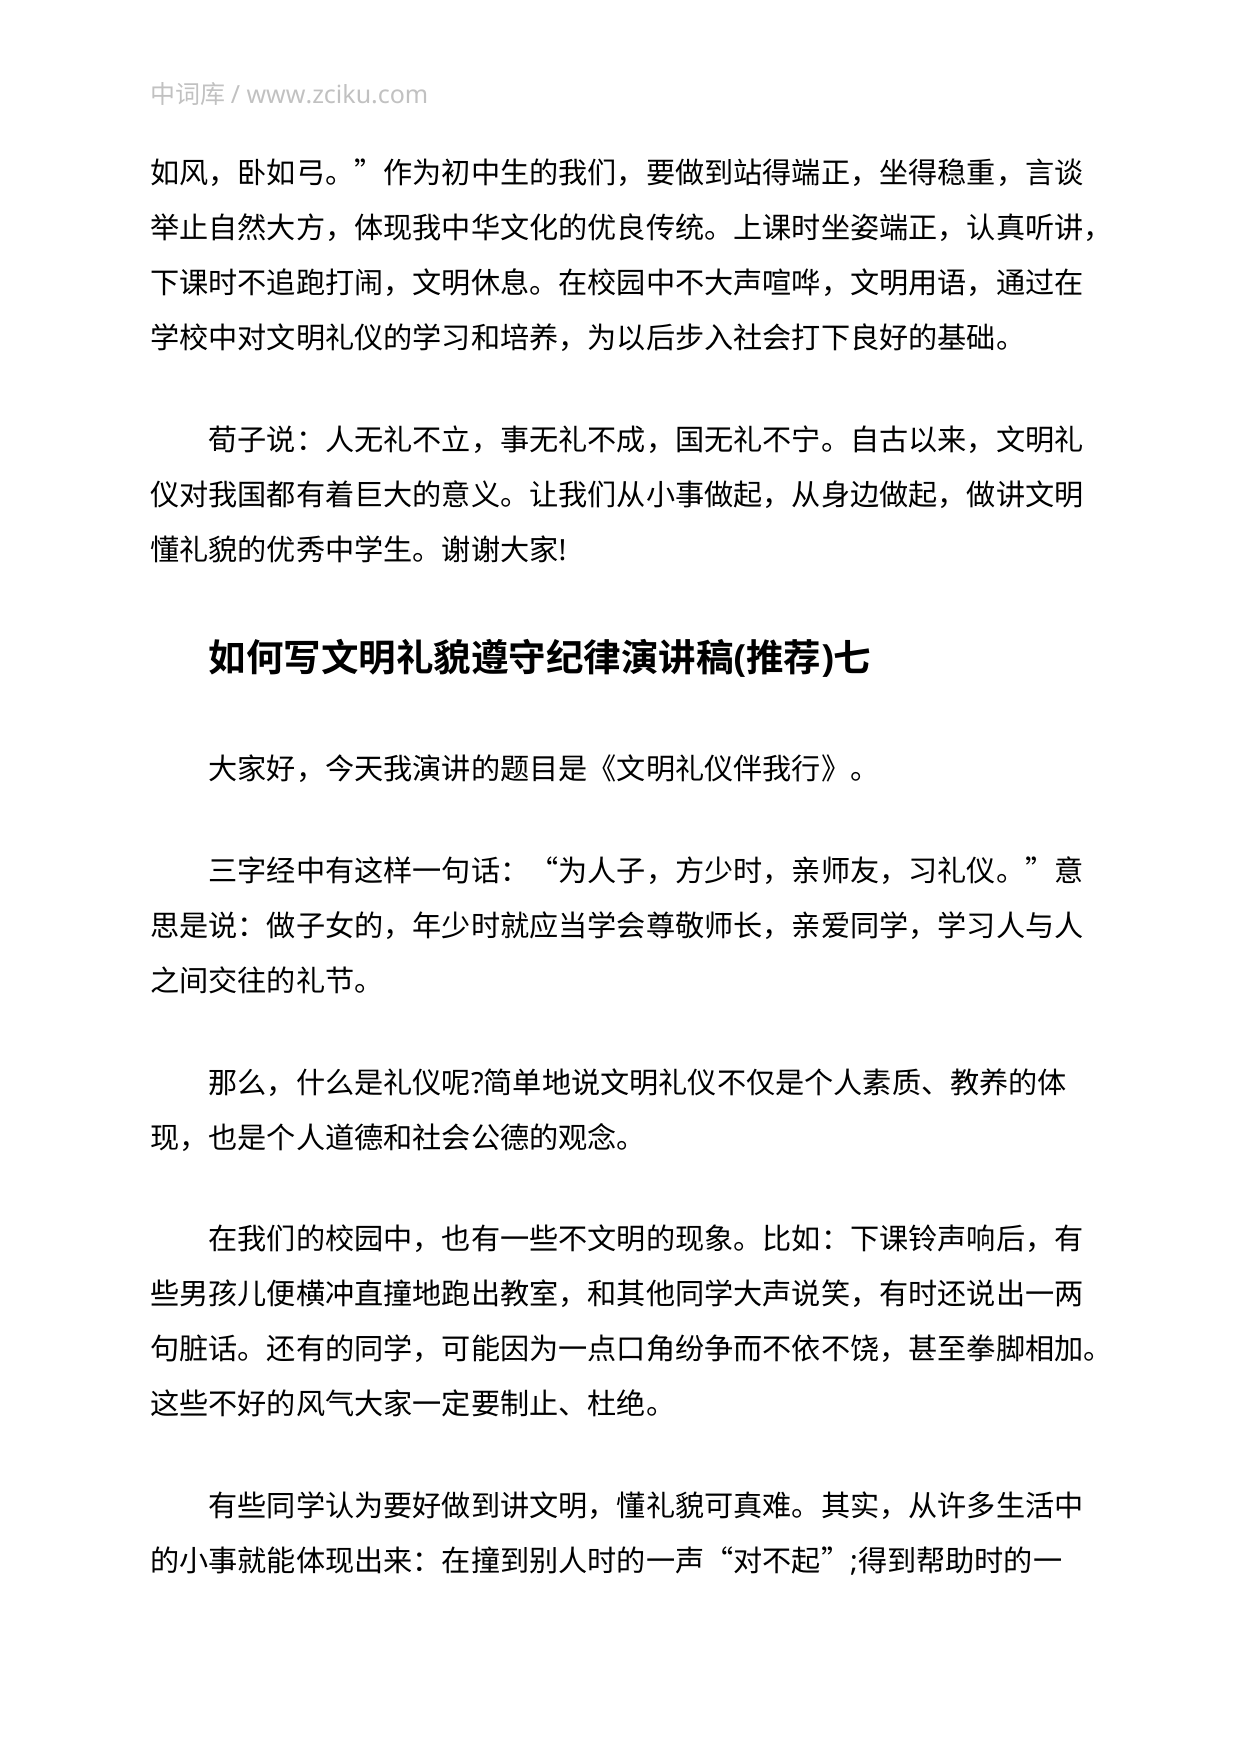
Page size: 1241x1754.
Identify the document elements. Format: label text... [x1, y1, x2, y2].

text 三字经中有这样一句话：“为人子，方少时，亲师友，习礼仪。”意思是说：做子女的，年少时就应当学会尊敬师长，亲爱同学，学习人与人之间交往的礼节。 [150, 848, 1090, 1000]
text 那么，什么是礼仪呢?简单地说文明礼仪不仅是个人素质、教养的体现，也是个人道德和社会公德的观念。 [150, 1059, 1090, 1156]
text 荀子说：人无礼不立，事无礼不成，国无礼不宁。自古以来，文明礼仪对我国都有着巨大的意义。让我们从小事做起，从身边做起，做讲文明懂礼貌的优秀中学生。谢谢大家! [150, 416, 1090, 569]
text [150, 150, 1090, 357]
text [150, 1482, 1090, 1580]
text 如何写文明礼貌遵守纪律演讲稿(推荐)七 [150, 628, 1090, 683]
text 大家好，今天我演讲的题目是《文明礼仪伴我行》。 [150, 746, 1090, 788]
text 在我们的校园中，也有一些不文明的现象。比如：下课铃声响后，有些男孩儿便横冲直撞地跑出教室，和其他同学大声说笑，有时还说出一两句脏话。还有的同学，可能因为一点口角纷争而不依不饶，甚至拳脚相加。这些不好的风气大家一定要制止、杜绝。 [150, 1216, 1090, 1423]
